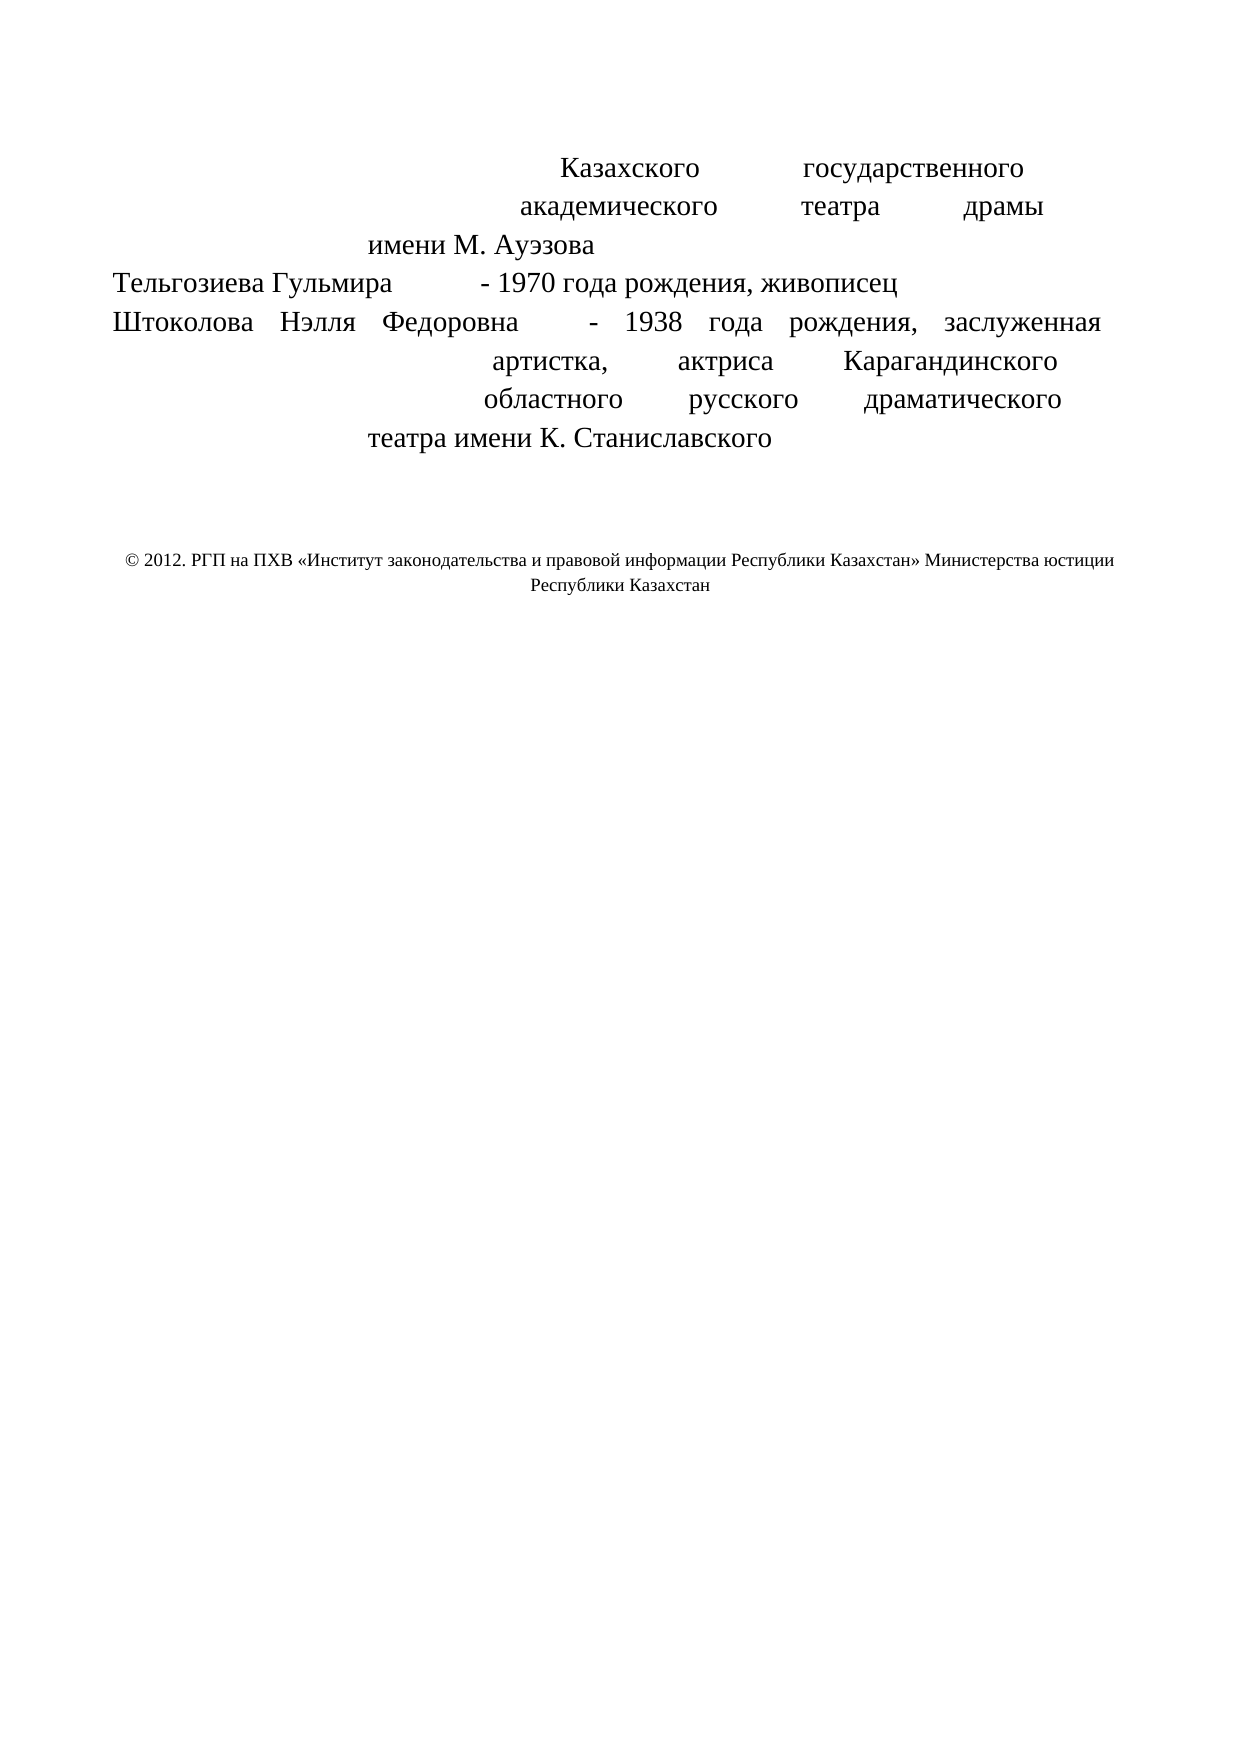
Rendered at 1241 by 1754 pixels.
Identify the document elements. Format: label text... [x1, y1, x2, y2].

text © 2012. РГП на ПХВ «Институт законодательства и правовой информации Республики Казахстан» Министерства юстиции Республики Казахстан [112, 549, 1128, 595]
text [112, 150, 1128, 261]
text Тельгозиева Гульмира - 1970 года рождения, живописец [112, 266, 1128, 299]
text Штоколова Нэлля Федоровна - 1938 года рождения, заслуженная артистка, актриса Карагандинского областного русского драматического театра имени К. Станиславского [112, 304, 1128, 453]
